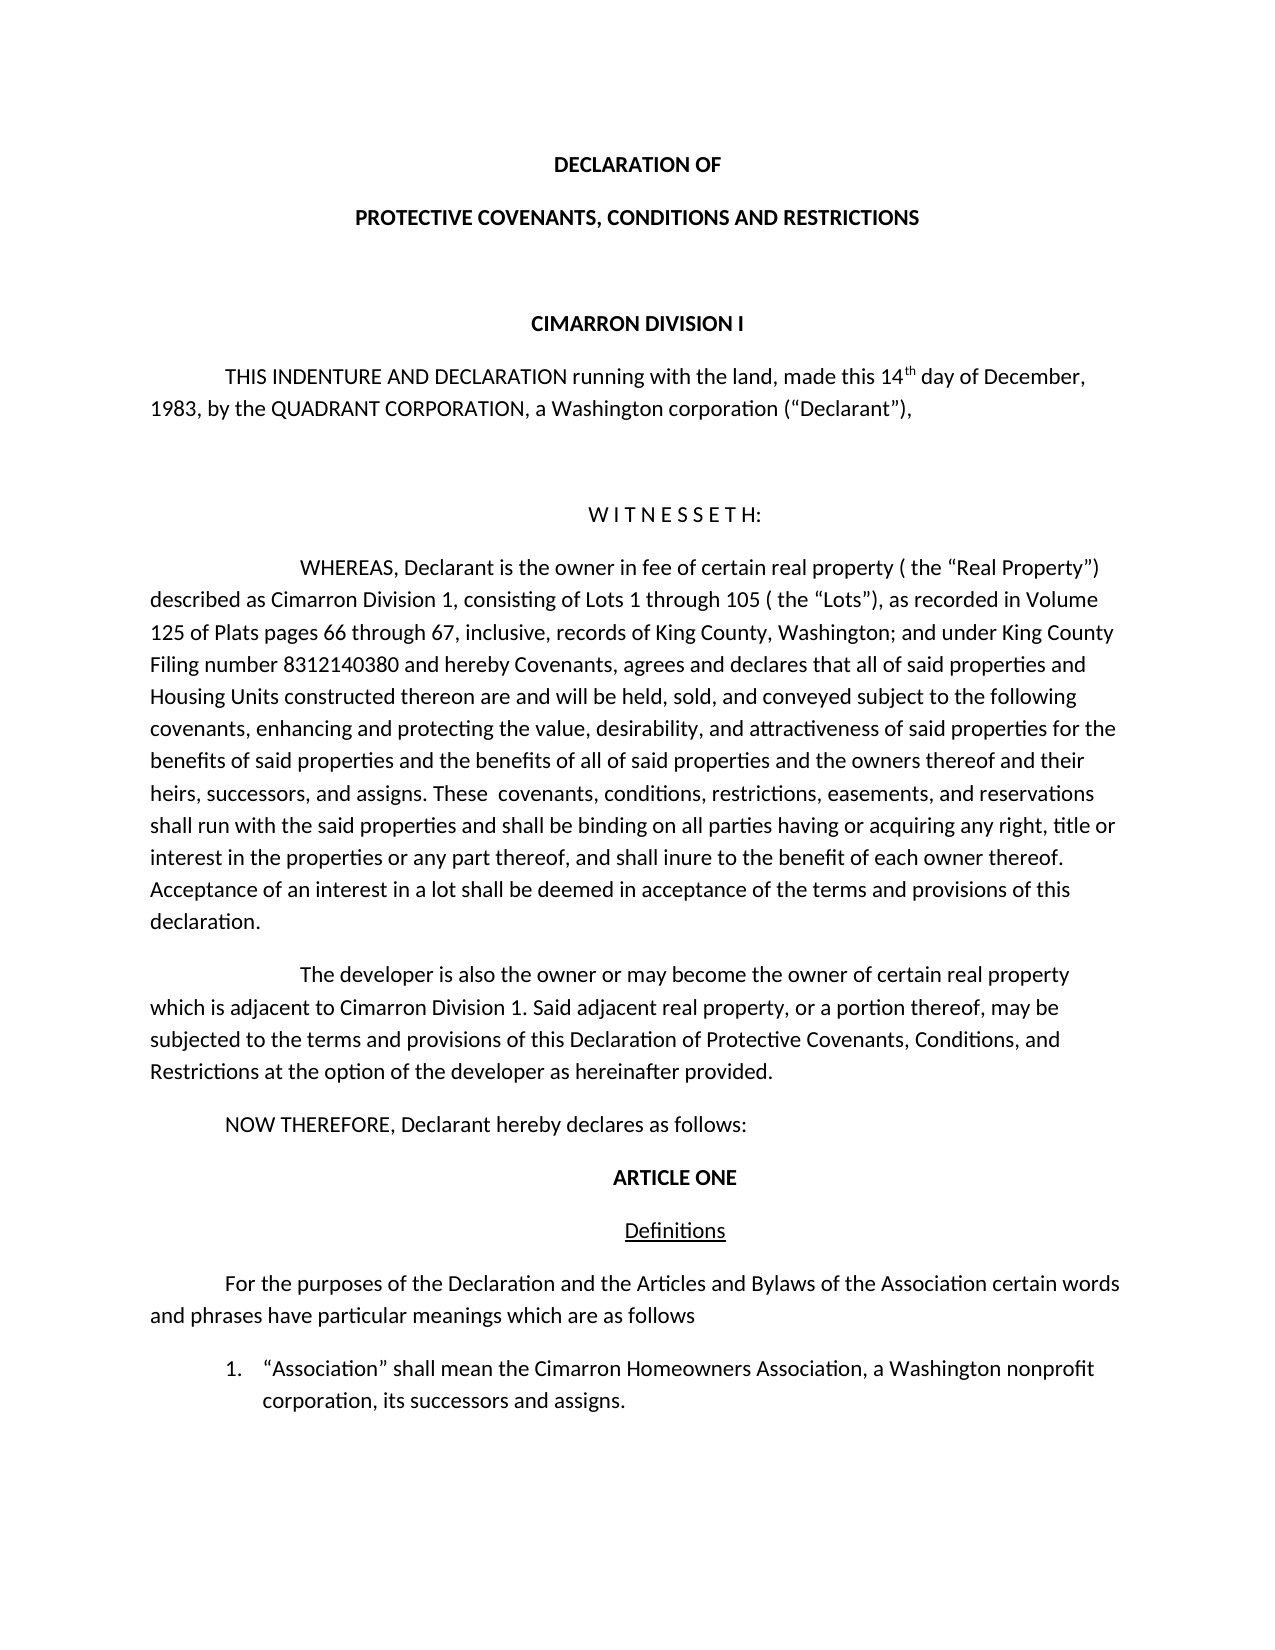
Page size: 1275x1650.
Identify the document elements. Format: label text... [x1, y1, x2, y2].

text PROTECTIVE COVENANTS, CONDITIONS AND RESTRICTIONS [150, 203, 1125, 231]
text ARTICLE ONE [150, 1163, 1125, 1191]
text For the purposes of the Declaration and the Articles and Bylaws of the Association certain words and phrases have particular meanings which are as follows [150, 1269, 1125, 1329]
text NOW THEREFORE, Declarant hereby declares as follows: [150, 1110, 1125, 1138]
text W I T N E S S E T H: [150, 500, 1125, 528]
text The developer is also the owner or may become the owner of certain real property which is adjacent to Cimarron Division 1. Said adjacent real property, or a portion thereof, may be subjected to the terms and provisions of this Declaration of Protective Covenants, Conditions, and Restrictions at the option of the developer as hereinafter provided. [150, 960, 1125, 1085]
text DIVISION I [150, 309, 1125, 337]
text Definitions [150, 1216, 1125, 1244]
text THIS INDENTURE AND DECLARATION running with the land, made this 14th day of December, 1983, by the QUADRANT CORPORATION, a corporation (“Declarant”), [150, 362, 1125, 422]
text DECLARATION OF [150, 150, 1125, 178]
text WHEREAS, Declarant is the owner in fee of certain real property ( the “Real Property”) described as Cimarron Division 1, consisting of Lots 1 through 105 ( the “Lots”), as recorded in Volume 125 of Plats pages 66 through 67, inclusive, records of King County, Washington; and under King County Filing number 8312140380 and hereby Covenants, agrees and declares that all of said properties and Housing Units constructed thereon are and will be held, sold, and conveyed subject to the following covenants, enhancing and protecting the value, desirability, and attractiveness of said properties for the benefits of said properties and the benefits of all of said properties and the owners thereof and their heirs, successors, and assigns. These covenants, conditions, restrictions, easements, and reservations shall run with the said properties and shall be binding on all parties having or acquiring any right, title or interest in the properties or any part thereof, and shall inure to the benefit of each owner thereof. Acceptance of an interest in a lot shall be deemed in acceptance of the terms and provisions of this declaration. [150, 553, 1125, 935]
list “Association” shall mean the Cimarron Homeowners Association, a nonprofit corporation, its successors and assigns. [225, 1354, 1125, 1414]
